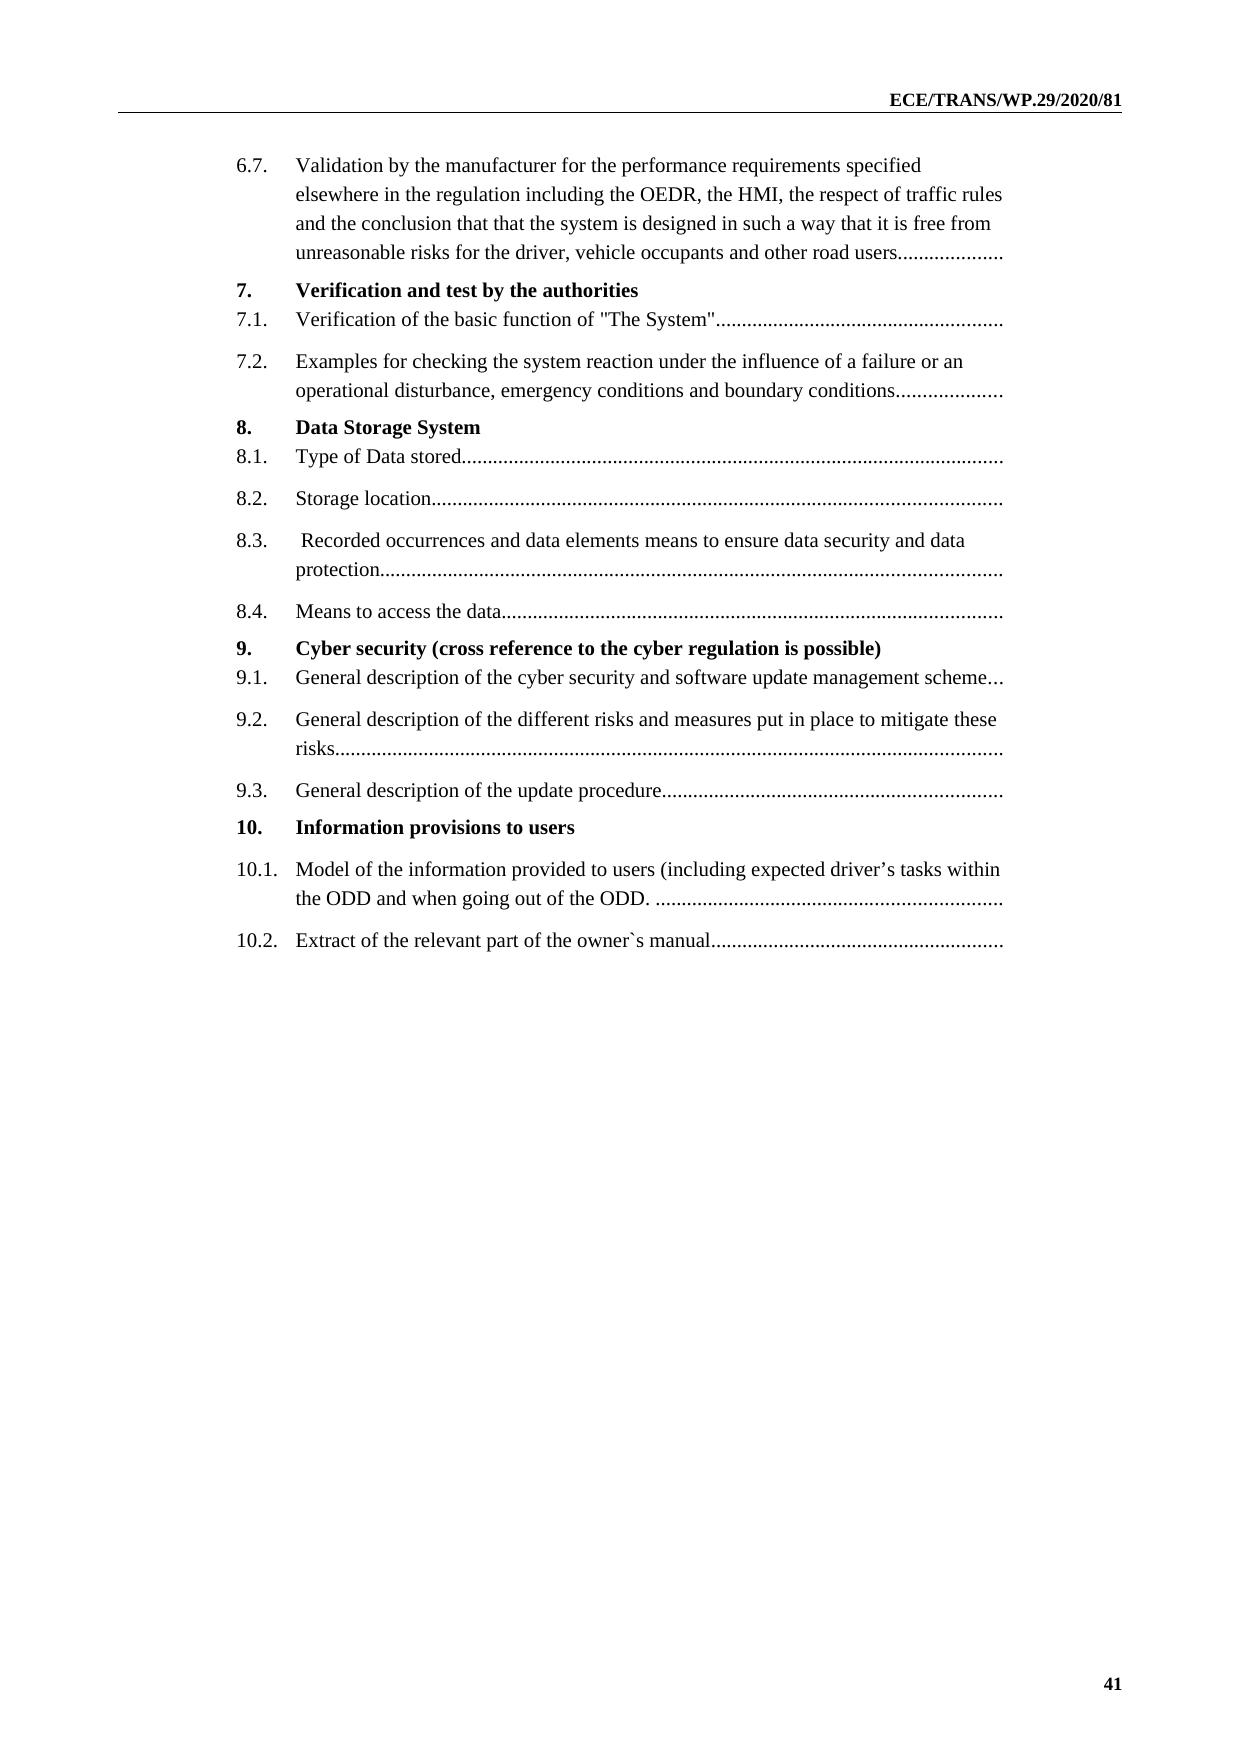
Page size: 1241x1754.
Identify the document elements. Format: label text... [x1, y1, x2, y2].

text 9.1. General description of the cyber security and software update management scheme [236, 660, 1004, 689]
text 10.2. Extract of the relevant part of the owner`s manual [236, 923, 1004, 952]
text 9.3. General description of the update procedure. [236, 773, 1004, 802]
text 10. Information provisions to users [236, 814, 1004, 839]
text 7. Verification and test by the authorities [236, 277, 1004, 302]
text 8.3. Recorded occurrences and data elements means to ensure data security and data protection [236, 523, 1004, 581]
text 8.1. Type of Data stored [236, 439, 1004, 468]
text 7.1. Verification of the basic function of "The System" [236, 302, 1004, 331]
text 9.2. General description of the different risks and measures put in place to mitigate these risks. [236, 702, 1004, 760]
text 8.4. Means to access the data [236, 593, 1004, 623]
text 8.2. Storage location [236, 481, 1004, 510]
text 8. Data Storage System [236, 414, 1004, 439]
text 6.7. Validation by the manufacturer for the performance requirements specified elsewhere in the regulation including the OEDR, the HMI, the respect of traffic rules and the conclusion that that the system is designed in such a way that it is free from unreasonable risks for the driver, vehicle occupants and other road users. [236, 148, 1004, 264]
text 10.1. Model of the information provided to users (including expected driver’s tasks within the ODD and when going out of the ODD. [236, 852, 1004, 910]
text 9. Cyber security (cross reference to the cyber regulation is possible) [236, 635, 1004, 660]
text 7.2. Examples for checking the system reaction under the influence of a failure or an operational disturbance, emergency conditions and boundary conditions [236, 343, 1004, 402]
